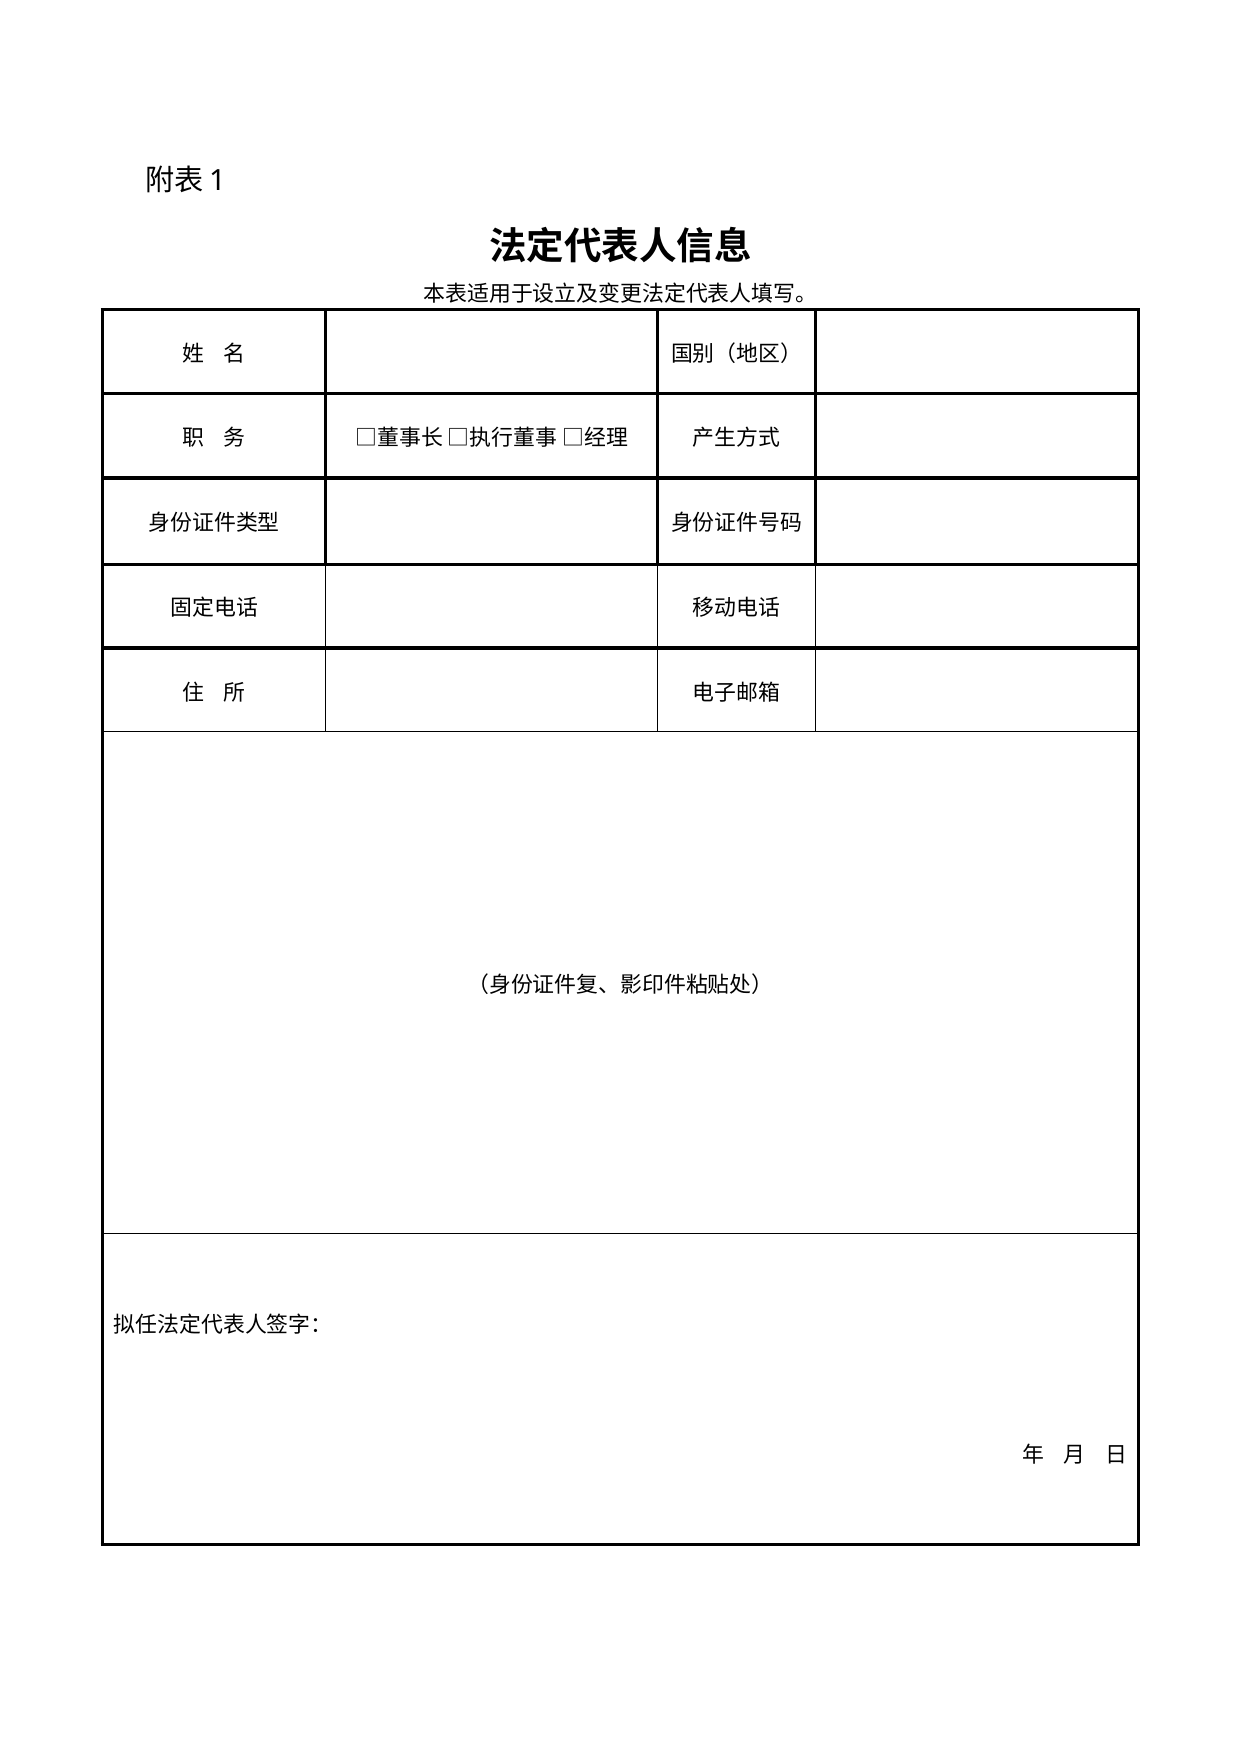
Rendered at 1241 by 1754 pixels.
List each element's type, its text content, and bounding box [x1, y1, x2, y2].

table_cell [817, 395, 1137, 476]
table_cell 移动电话 [658, 566, 815, 646]
table_cell 身份证件号码 [659, 480, 814, 563]
table_header 国别（地区） [659, 311, 814, 392]
table_cell （身份证件复、影印件粘贴处） [104, 732, 1137, 1233]
table_cell [326, 566, 657, 646]
table_cell 产生方式 [659, 395, 814, 476]
text 附表1 [145, 146, 1096, 211]
table_cell 电子邮箱 [658, 650, 815, 731]
table_cell [816, 650, 1137, 731]
table_cell 固定电话 [104, 566, 325, 646]
table_header [817, 311, 1137, 392]
table_header 姓 名 [104, 311, 324, 392]
table_cell [327, 480, 656, 563]
text 本表适用于设立及变更法定代表人填写。 [145, 276, 1096, 308]
table_cell 职 务 [104, 395, 324, 476]
table_cell [326, 650, 657, 731]
table_cell 身份证件类型 [104, 480, 324, 563]
table_cell [816, 566, 1137, 646]
table_cell 拟任法定代表人签字： 年 月 日 [104, 1234, 1137, 1542]
table_cell □董事长 □执行董事 □经理 [327, 395, 656, 476]
text 法定代表人信息 [145, 211, 1096, 276]
table_cell [817, 480, 1137, 563]
table_header [327, 311, 656, 392]
table_cell 住 所 [104, 650, 325, 731]
